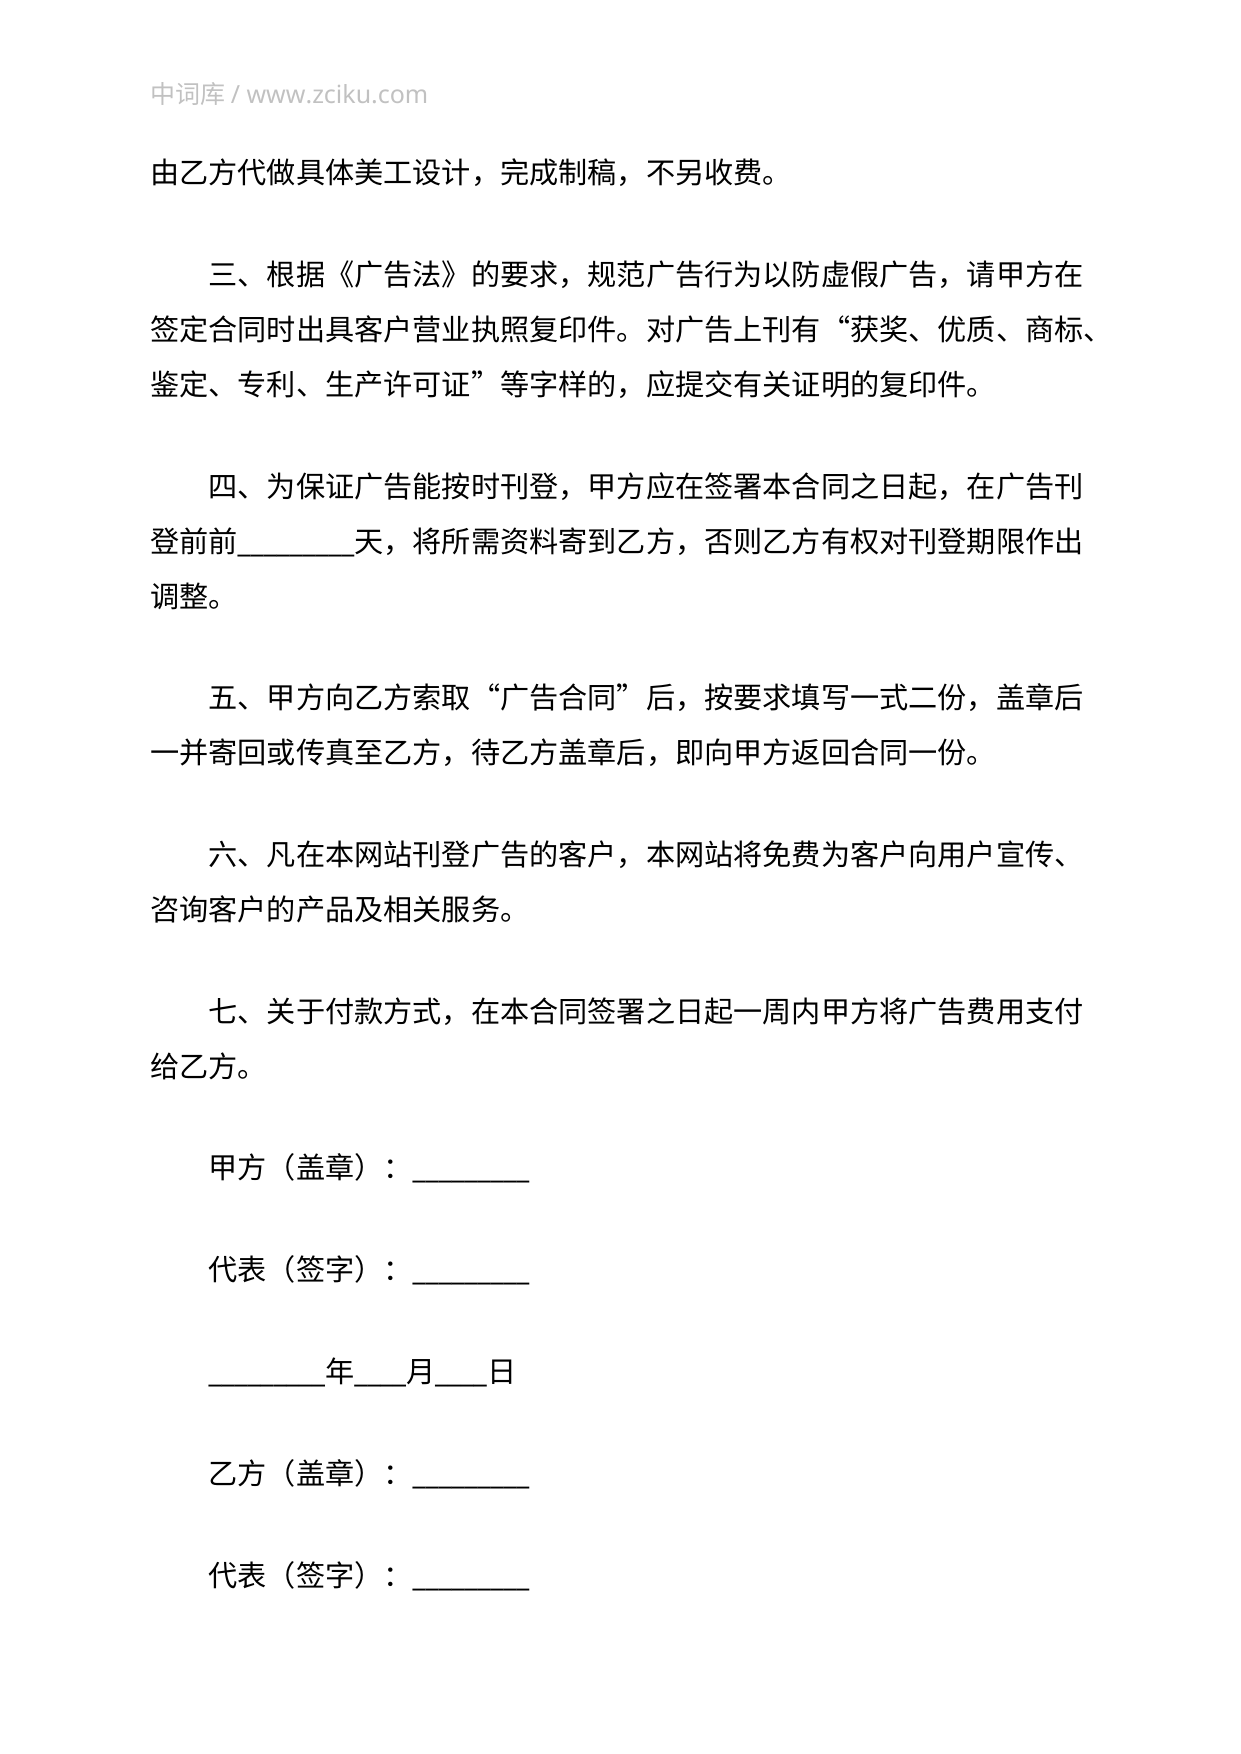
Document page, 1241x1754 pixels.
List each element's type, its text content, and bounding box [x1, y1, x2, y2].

text 四、为保证广告能按时刊登，甲方应在签署本合同之日起，在广告刊登前前_________天，将所需资料寄到乙方，否则乙方有权对刊登期限作出调整。 [150, 463, 1090, 616]
text 六、凡在本网站刊登广告的客户，本网站将免费为客户向用户宣传、咨询客户的产品及相关服务。 [150, 832, 1090, 929]
text 甲方（盖章）：_________ [150, 1145, 1090, 1187]
text _________年____月____日 [150, 1349, 1090, 1391]
text 三、根据《广告法》的要求，规范广告行为以防虚假广告，请甲方在签定合同时出具客户营业执照复印件。对广告上刊有“获奖、优质、商标、鉴定、专利、生产许可证”等字样的，应提交有关证明的复印件。 [150, 252, 1090, 404]
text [150, 150, 1090, 192]
text 七、关于付款方式，在本合同签署之日起一周内甲方将广告费用支付给乙方。 [150, 988, 1090, 1086]
text 代表（签字）：_________ [150, 1247, 1090, 1289]
text 代表（签字）：_________ [150, 1553, 1090, 1595]
text 五、甲方向乙方索取“广告合同”后，按要求填写一式二份，盖章后一并寄回或传真至乙方，待乙方盖章后，即向甲方返回合同一份。 [150, 675, 1090, 772]
text 乙方（盖章）：_________ [150, 1451, 1090, 1493]
